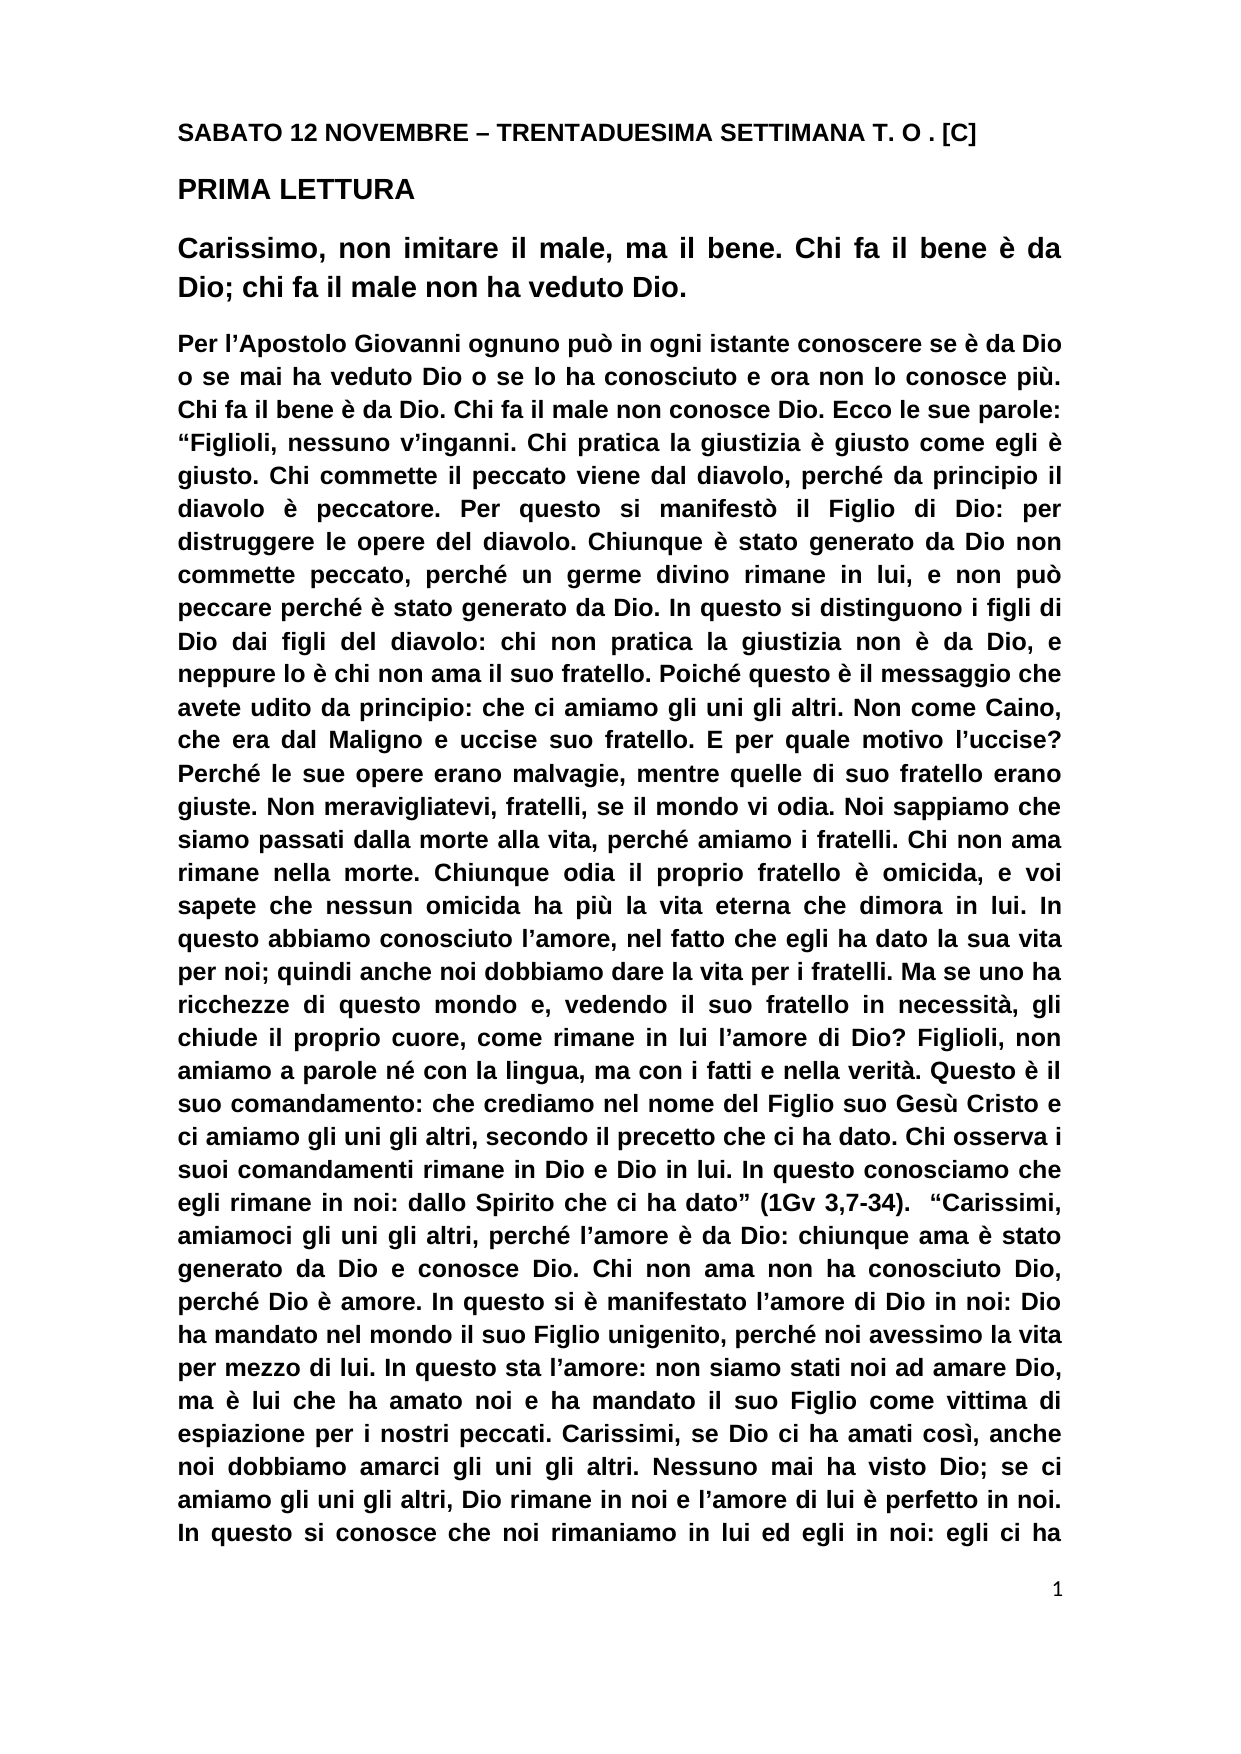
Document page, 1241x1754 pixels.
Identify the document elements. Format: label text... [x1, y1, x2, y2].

text PRIMA LETTURA [177, 172, 1063, 206]
text SABATO 12 NOVEMBRE – TRENTADUESIMA SETTIMANA T. O . [C] [177, 118, 1063, 147]
text Carissimo, non imitare il male, ma il bene. Chi fa il bene è da Dio; chi fa il male non ha veduto Dio. [177, 231, 1063, 303]
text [177, 329, 1063, 1547]
